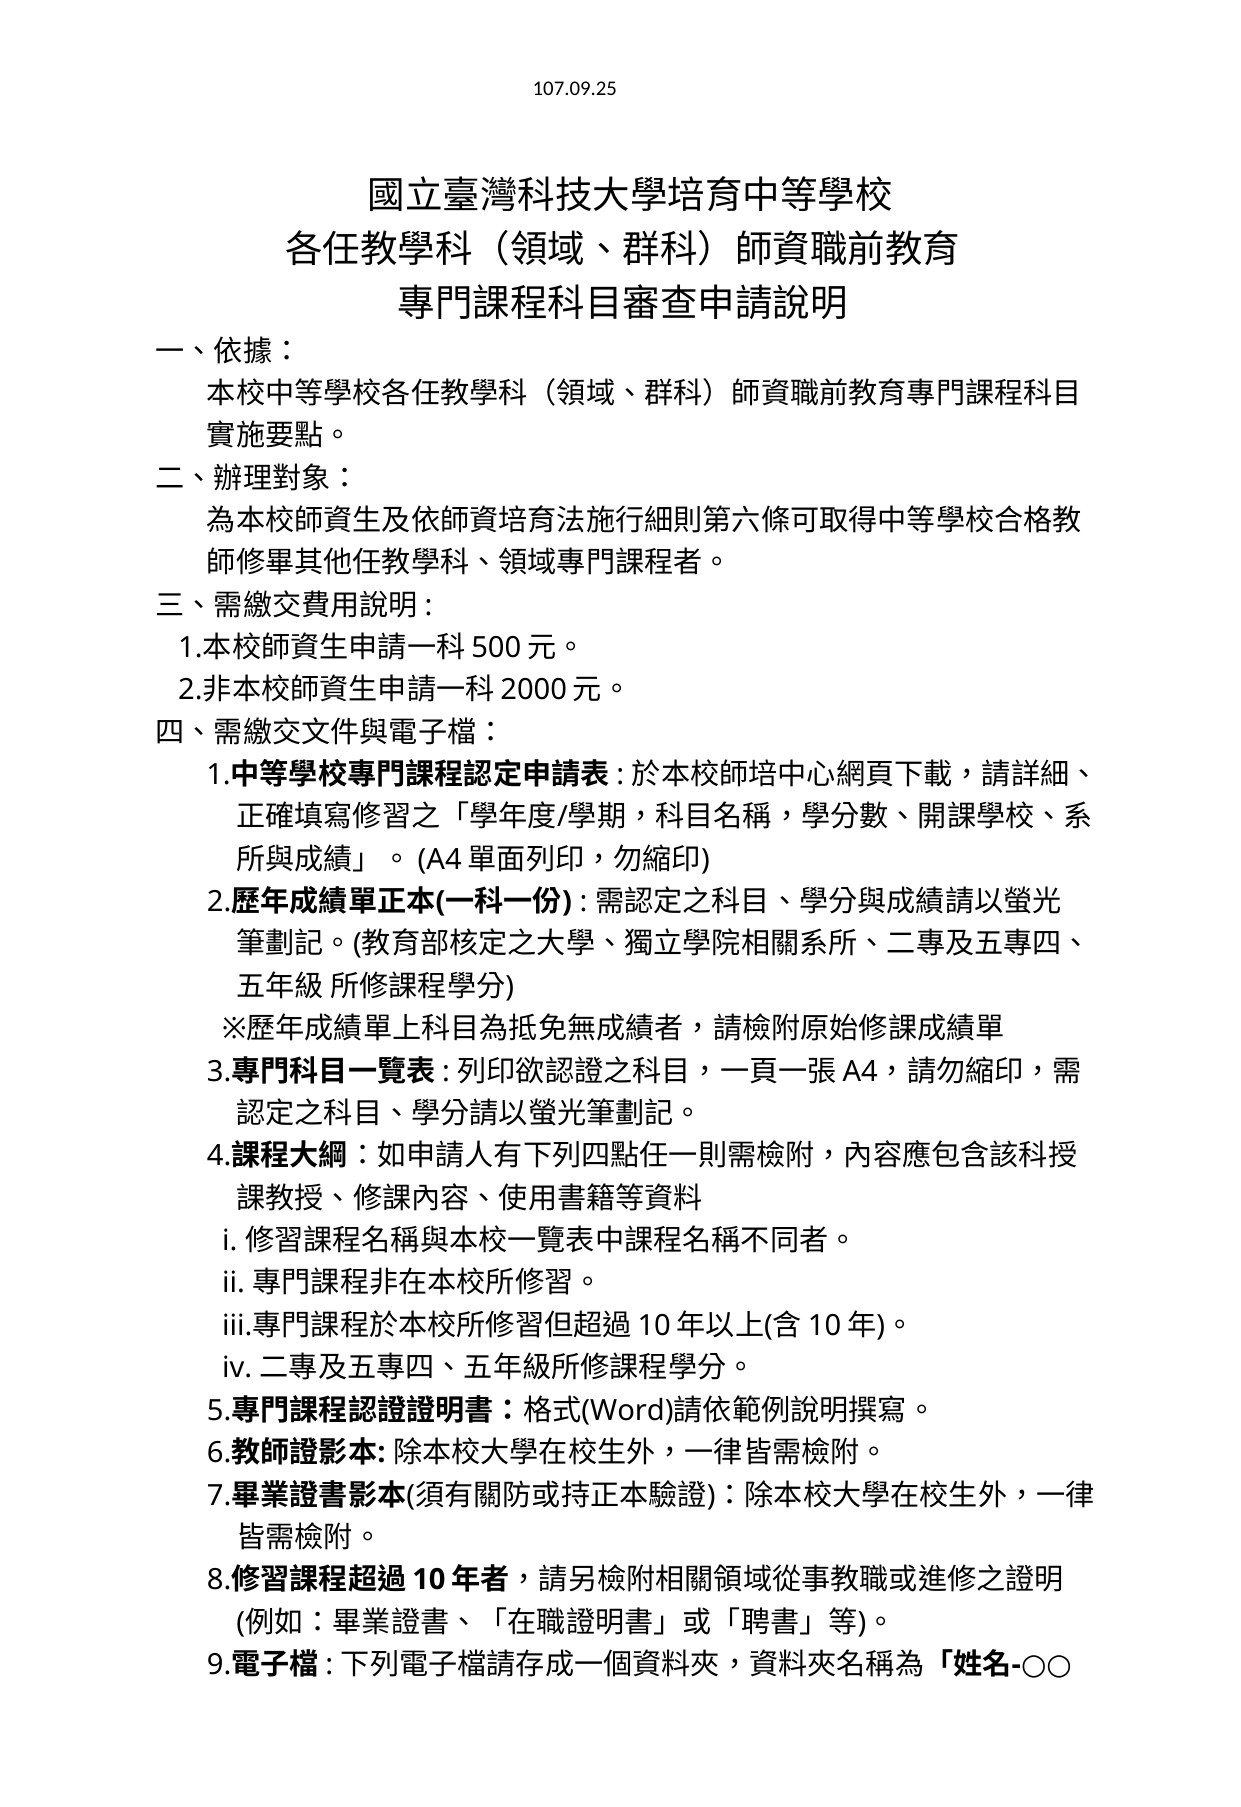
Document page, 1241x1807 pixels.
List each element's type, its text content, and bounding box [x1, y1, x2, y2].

text 三、需繳交費用說明 : [148, 581, 1097, 623]
text 本校中等學校各任教學科（領域、群科）師資職前教育專門課程科目實施要點。 [207, 369, 1097, 454]
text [207, 1641, 1097, 1683]
text 1.中等學校專門課程認定申請表 : 於本校師培中心網頁下載，請詳細、正確填寫修習之「學年度/學期，科目名稱，學分數、開課學校、系所與成績」。 (A4單面列印，勿縮印) [206, 751, 1097, 878]
text 二、辦理對象： [148, 454, 1097, 496]
text 2.歷年成績單正本(一科一份) : 需認定之科目、學分與成績請以螢光 筆劃記。(教育部核定之大學、獨立學院相關系所、二專及五專四、五年級 所修課程學分) [207, 878, 1097, 1005]
text 8.修習課程超過10年者，請另檢附相關領域從事教職或進修之證明(例如：畢業證書、「在職證明書」或「聘書」等)。 [207, 1556, 1097, 1641]
text ii. 專門課程非在本校所修習。 [207, 1259, 1097, 1301]
text 專門課程科目審查申請說明 [148, 273, 1097, 327]
text 3.專門科目一覽表 : 列印欲認證之科目，一頁一張A4，請勿縮印，需 認定之科目、學分請以螢光筆劃記。 [207, 1047, 1097, 1132]
text 4.課程大綱：如申請人有下列四點任一則需檢附，內容應包含該科授課教授、修課內容、使用書籍等資料 [207, 1132, 1097, 1217]
text 6.教師證影本: 除本校大學在校生外，一律皆需檢附。 [207, 1429, 1097, 1471]
text 5.專門課程認證證明書：格式(Word)請依範例說明撰寫。 [207, 1386, 1097, 1429]
text 為本校師資生及依師資培育法施行細則第六條可取得中等學校合格教師修畢其他任教學科、領域專門課程者。 [207, 496, 1097, 581]
text 四、需繳交文件與電子檔： [148, 708, 1097, 751]
text 2.非本校師資生申請一科2000元。 [148, 666, 1097, 708]
text iii.專門課程於本校所修習但超過10年以上(含10年)。 [207, 1301, 1097, 1344]
text i. 修習課程名稱與本校一覽表中課程名稱不同者。 [207, 1217, 1097, 1259]
text ※歷年成績單上科目為抵免無成績者，請檢附原始修課成績單 [207, 1005, 1097, 1047]
text 國立臺灣科技大學培育中等學校 [162, 164, 1097, 219]
text 7.畢業證書影本(須有關防或持正本驗證)：除本校大學在校生外，一律皆需檢附。 [207, 1471, 1097, 1556]
text 各任教學科（領域、群科）師資職前教育 [148, 219, 1097, 273]
text iv. 二專及五專四、五年級所修課程學分。 [207, 1344, 1097, 1386]
text 1.本校師資生申請一科500元。 [148, 623, 1097, 666]
text 一、依據： [148, 327, 1097, 369]
